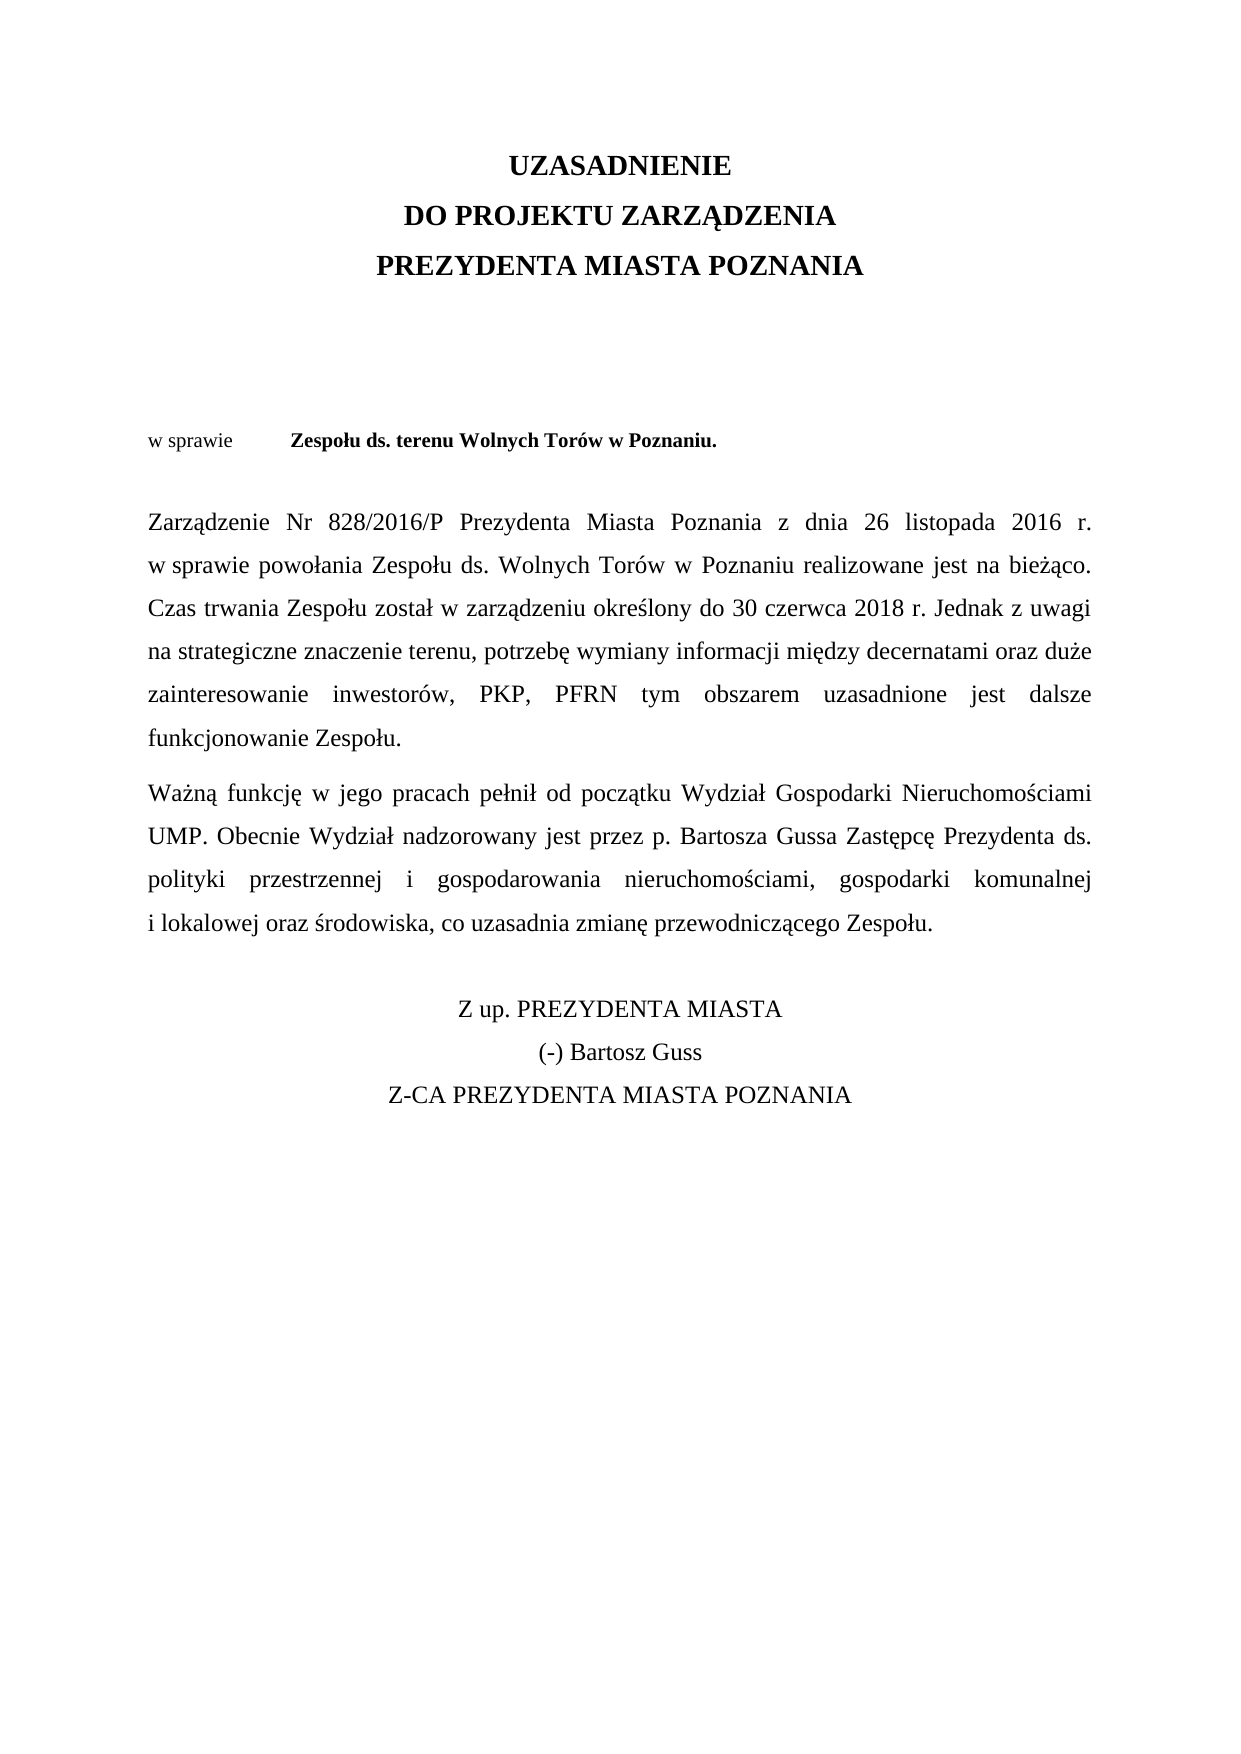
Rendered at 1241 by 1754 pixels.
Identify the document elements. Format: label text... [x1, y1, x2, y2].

table_header Zespołu ds. terenu Wolnych Torów w Poznaniu. [279, 428, 1104, 464]
text (-) Bartosz Guss [148, 1037, 1093, 1066]
subtitle PREZYDENTA MIASTA POZNANIA [148, 248, 1093, 282]
subtitle DO PROJEKTU ZARZĄDZENIA [148, 198, 1093, 231]
subtitle UZASADNIENIE [148, 148, 1093, 181]
table_header w sprawie [136, 428, 279, 464]
text Z-CA PREZYDENTA MIASTA POZNANIA [148, 1080, 1093, 1109]
text Z up. PREZYDENTA MIASTA [148, 994, 1093, 1023]
text Zarządzenie Nr 828/2016/P Prezydenta Miasta Poznania z dnia 26 listopada 2016 r. w sprawie powołania Zespołu ds. Wolnych Torów w Poznaniu realizowane jest na bieżąco. Czas trwania Zespołu został w zarządzeniu określony do 30 czerwca 2018 r. Jednak z uwagi na strategiczne znaczenie terenu, potrzebę wymiany informacji między decernatami oraz duże zainteresowanie inwestorów, PKP, PFRN tym obszarem uzasadnione jest dalsze funkcjonowanie Zespołu. [148, 507, 1093, 751]
text Ważną funkcję w jego pracach pełnił od początku Wydział Gospodarki Nieruchomościami UMP. Obecnie Wydział nadzorowany jest przez p. Bartosza Gussa Zastępcę Prezydenta ds. polityki przestrzennej i gospodarowania nieruchomościami, gospodarki komunalnej i lokalowej oraz środowiska, co uzasadnia zmianę przewodniczącego Zespołu. [148, 778, 1093, 936]
